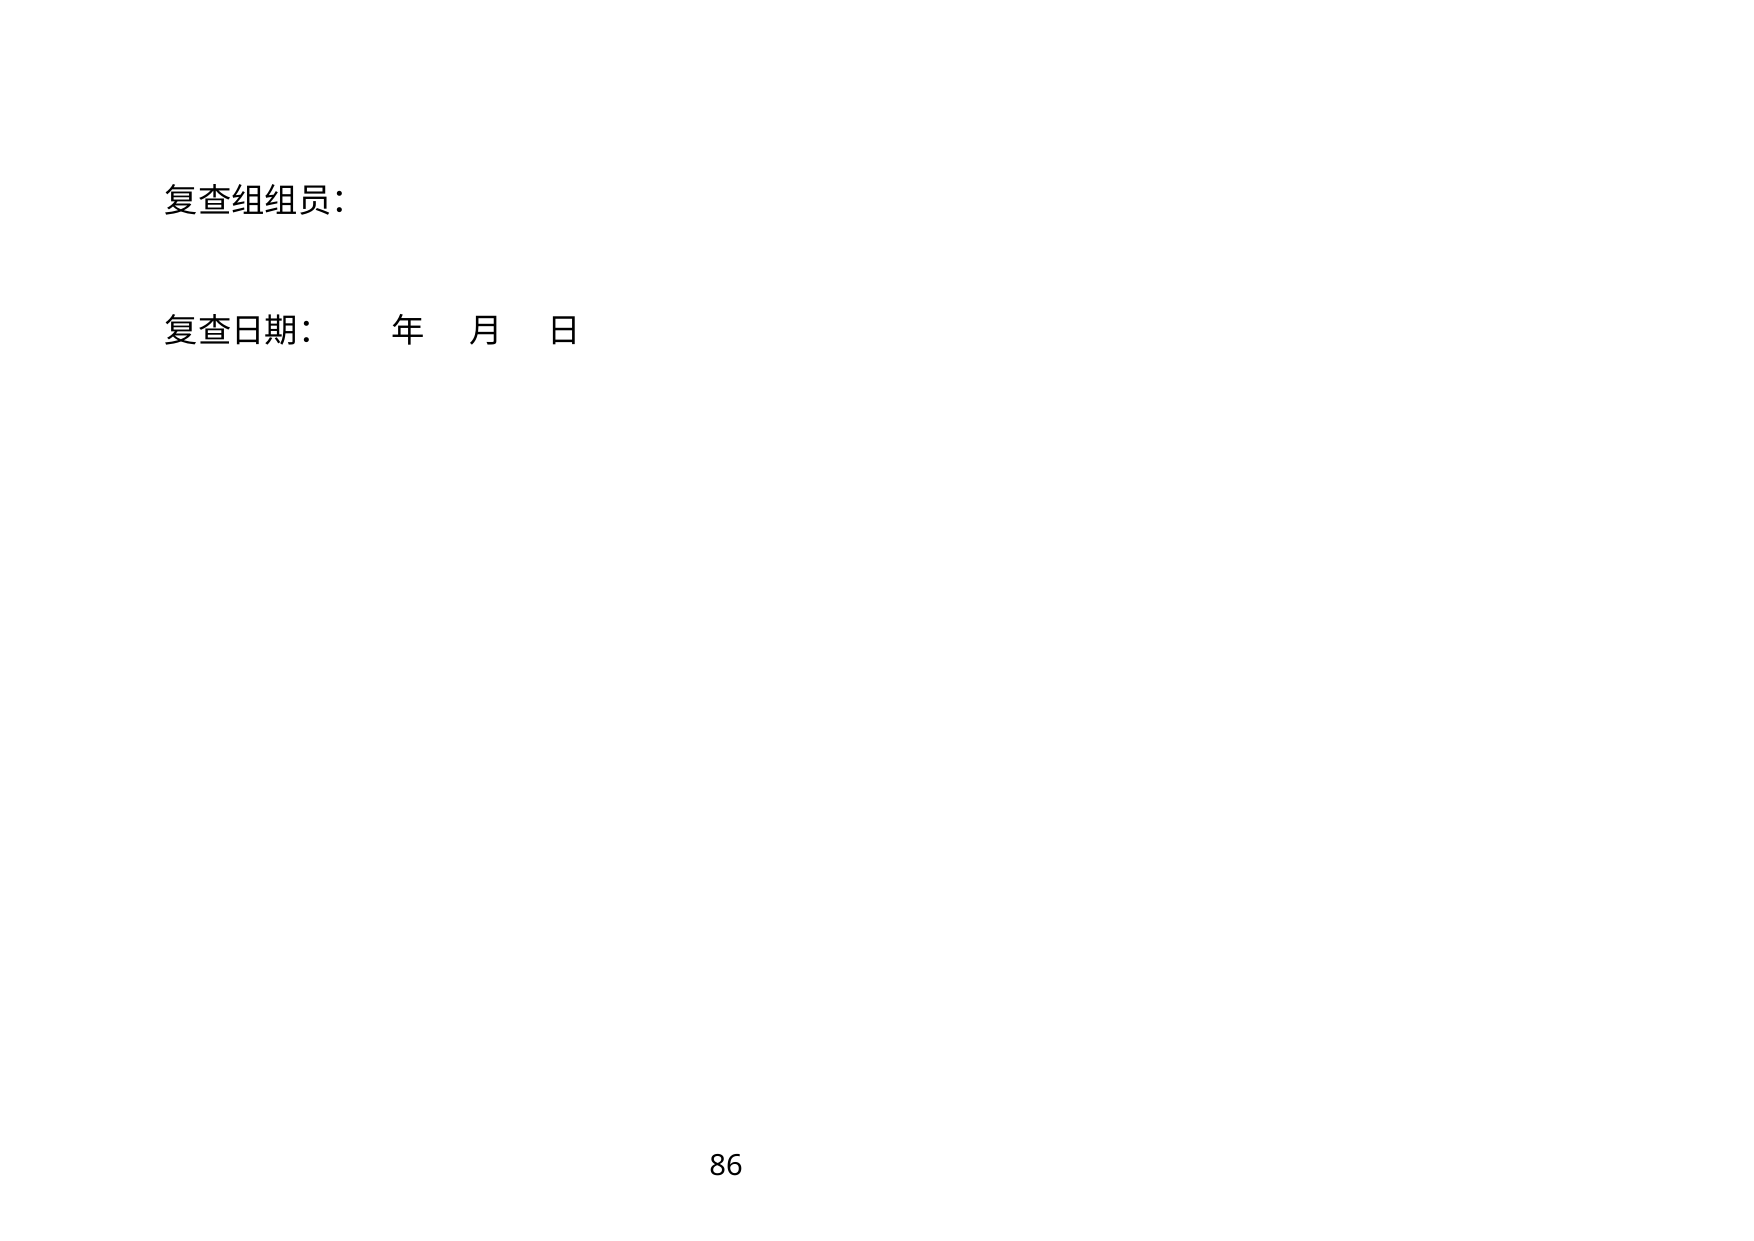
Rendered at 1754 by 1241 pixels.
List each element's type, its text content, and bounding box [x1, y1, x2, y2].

text 复查日期： 年 月 日 [130, 295, 1588, 360]
text 复查组组员： [130, 165, 1588, 230]
